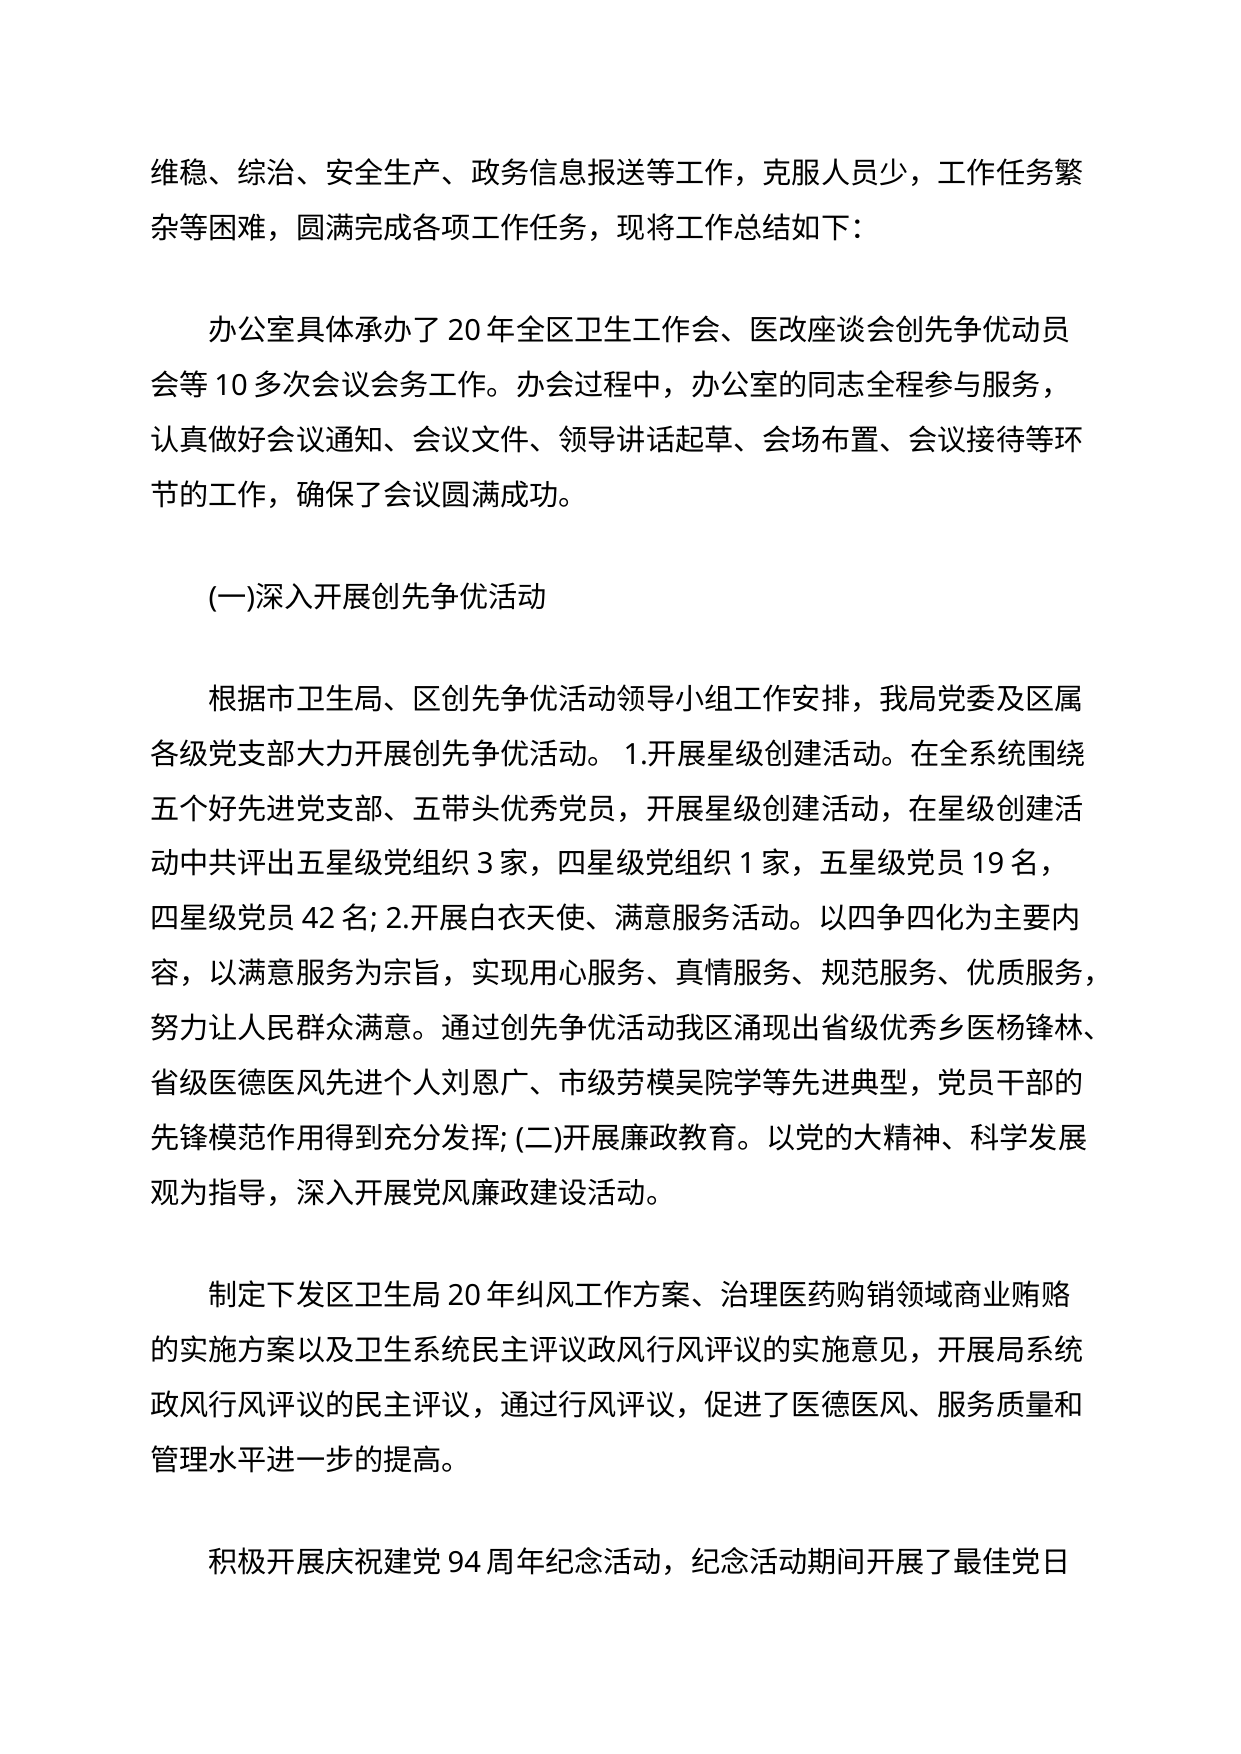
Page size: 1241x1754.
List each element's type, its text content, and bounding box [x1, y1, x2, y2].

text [150, 150, 1090, 247]
text 制定下发区卫生局20年纠风工作方案、治理医药购销领域商业贿赂的实施方案以及卫生系统民主评议政风行风评议的实施意见，开展局系统政风行风评议的民主评议，通过行风评议，促进了医德医风、服务质量和管理水平进一步的提高。 [150, 1272, 1090, 1479]
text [150, 1538, 1090, 1581]
text 办公室具体承办了20年全区卫生工作会、医改座谈会创先争优动员会等10多次会议会务工作。办会过程中，办公室的同志全程参与服务，认真做好会议通知、会议文件、领导讲话起草、会场布置、会议接待等环节的工作，确保了会议圆满成功。 [150, 307, 1090, 514]
text 根据市卫生局、区创先争优活动领导小组工作安排，我局党委及区属各级党支部大力开展创先争优活动。 1.开展星级创建活动。在全系统围绕五个好先进党支部、五带头优秀党员，开展星级创建活动，在星级创建活动中共评出五星级党组织3家，四星级党组织1家，五星级党员19名，四星级党员42名; 2.开展白衣天使、满意服务活动。以四争四化为主要内容，以满意服务为宗旨，实现用心服务、真情服务、规范服务、优质服务，努力让人民群众满意。通过创先争优活动我区涌现出省级优秀乡医杨锋林、省级医德医风先进个人刘恩广、市级劳模吴院学等先进典型，党员干部的先锋模范作用得到充分发挥; (二)开展廉政教育。以党的大精神、科学发展观为指导，深入开展党风廉政建设活动。 [150, 675, 1090, 1212]
text (一)深入开展创先争优活动 [150, 573, 1090, 616]
